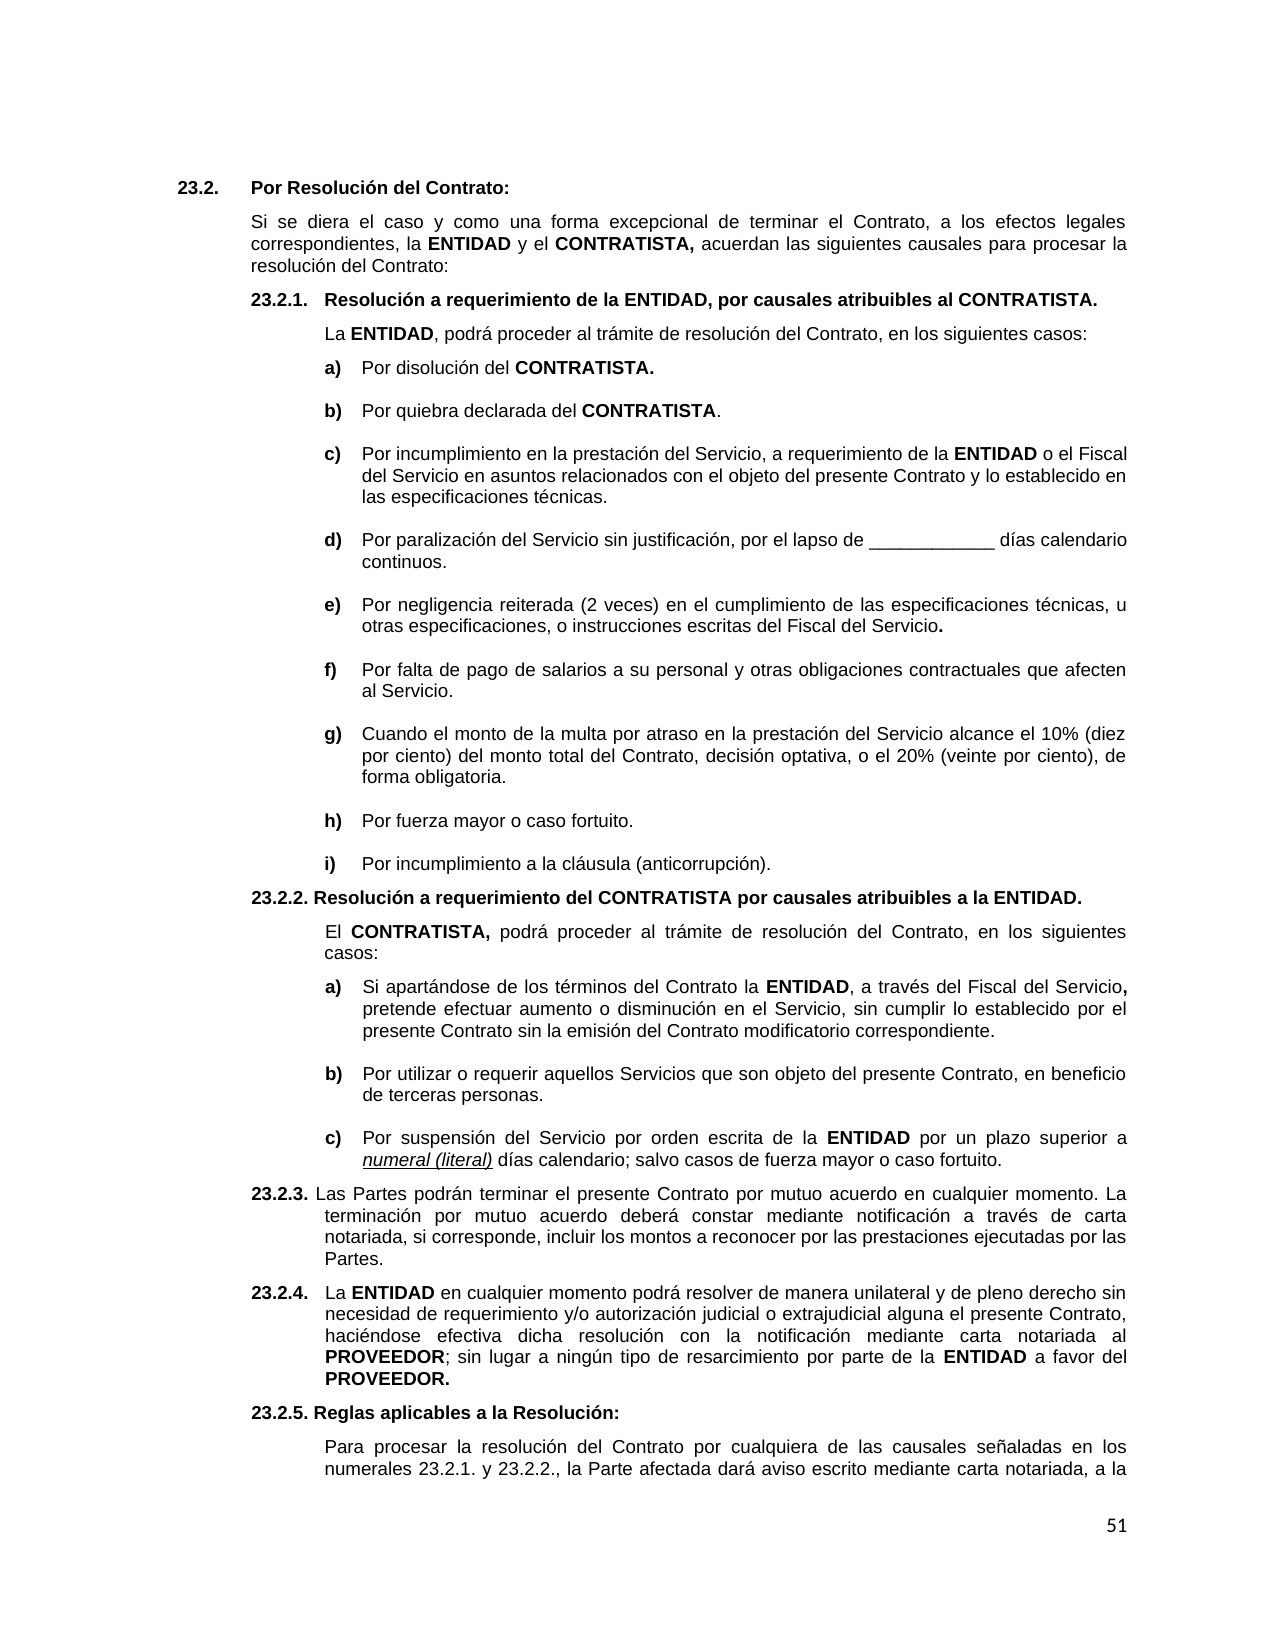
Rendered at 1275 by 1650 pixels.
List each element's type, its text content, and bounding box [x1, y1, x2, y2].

list Si apartándose de los términos del Contrato la ENTIDAD, a través del Fiscal del Servicio, pretende efectuar aumento o disminución en el Servicio, sin cumplir lo establecido por el presente Contrato sin la emisión del Contrato modificatorio correspondiente. [325, 976, 1127, 1041]
list Por falta de pago de salarios a su personal y otras obligaciones contractuales que afecten al Servicio. [324, 658, 1127, 702]
list Por incumplimiento en la prestación del Servicio, a requerimiento de la ENTIDAD o el Fiscal del Servicio en asuntos relacionados con el objeto del presente Contrato y lo establecido en las especificaciones técnicas. [324, 443, 1127, 507]
list Por negligencia reiterada (2 veces) en el cumplimiento de las especificaciones técnicas, u otras especificaciones, o instrucciones escritas del Fiscal del Servicio. [324, 594, 1127, 637]
list Por paralización del Servicio sin justificación, por el lapso de ____________ días calendario continuos. [324, 529, 1127, 572]
list Por suspensión del Servicio por orden escrita de la ENTIDAD por un plazo superior a numeral (literal) días calendario; salvo casos de fuerza mayor o caso fortuito. [325, 1127, 1127, 1170]
list Por quiebra declarada del CONTRATISTA. [324, 400, 1127, 421]
text 23.2. Por Resolución del Contrato: [177, 177, 1127, 199]
list Por incumplimiento a la cláusula (anticorrupción). [324, 852, 1127, 874]
list Por fuerza mayor o caso fortuito. [324, 809, 1127, 831]
text El CONTRATISTA, podrá proceder al trámite de resolución del Contrato, en los siguientes casos: [324, 921, 1127, 964]
text 23.2.2. Resolución a requerimiento del CONTRATISTA por causales atribuibles a la ENTIDAD. [251, 887, 1127, 908]
list Por utilizar o requerir aquellos Servicios que son objeto del presente Contrato, en beneficio de terceras personas. [325, 1062, 1127, 1106]
text Si se diera el caso y como una forma excepcional de terminar el Contrato, a los efectos legales correspondientes, la ENTIDAD y el CONTRATISTA, acuerdan las siguientes causales para procesar la resolución del Contrato: [251, 211, 1127, 276]
text 23.2.4. La ENTIDAD en cualquier momento podrá resolver de manera unilateral y de pleno derecho sin necesidad de requerimiento y/o autorización judicial o extrajudicial alguna el presente Contrato, haciéndose efectiva dicha resolución con la notificación mediante carta notariada al PROVEEDOR; sin lugar a ningún tipo de resarcimiento por parte de la ENTIDAD a favor del PROVEEDOR. [251, 1282, 1127, 1389]
list Por disolución del CONTRATISTA. [324, 357, 1127, 378]
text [324, 1436, 1127, 1479]
text 23.2.3. Las Partes podrán terminar el presente Contrato por mutuo acuerdo en cualquier momento. La terminación por mutuo acuerdo deberá constar mediante notificación a través de carta notariada, si corresponde, incluir los montos a reconocer por las prestaciones ejecutadas por las Partes. [251, 1183, 1127, 1269]
list Cuando el monto de la multa por atraso en la prestación del Servicio alcance el 10% (diez por ciento) del monto total del Contrato, decisión optativa, o el 20% (veinte por ciento), de forma obligatoria. [324, 723, 1127, 788]
text La ENTIDAD, podrá proceder al trámite de resolución del Contrato, en los siguientes casos: [324, 322, 1127, 344]
text 23.2.1. Resolución a requerimiento de la ENTIDAD, por causales atribuibles al CONTRATISTA. [251, 288, 1127, 310]
text 23.2.5. Reglas aplicables a la Resolución: [251, 1402, 1127, 1423]
